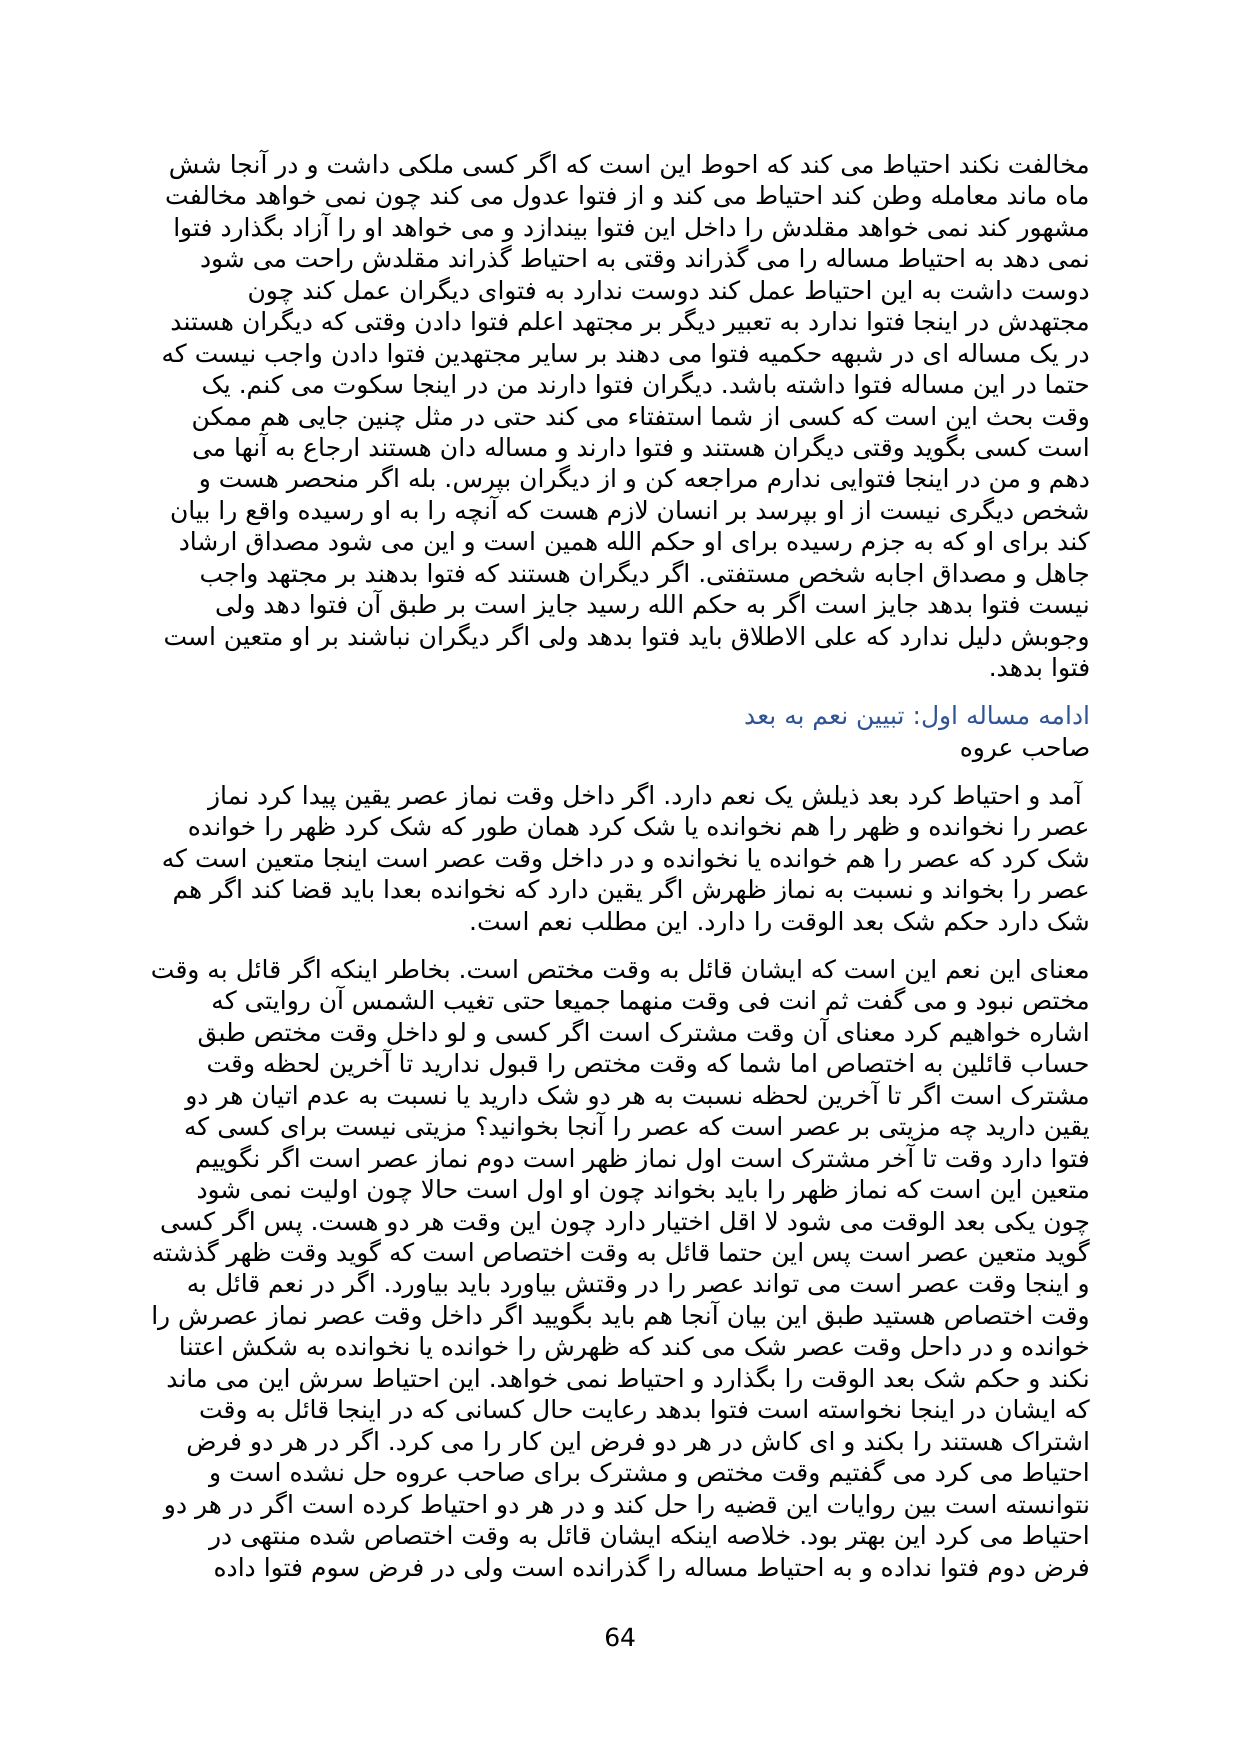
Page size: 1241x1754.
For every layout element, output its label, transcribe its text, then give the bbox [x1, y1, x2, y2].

subtitle ادامه مساله اول: تبیین نعم به بعد [150, 701, 1090, 731]
text صاحب عروه [150, 733, 1090, 762]
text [150, 150, 1090, 682]
text آمد و احتیاط کرد بعد ذیلش یک نعم دارد. اگر داخل وقت نماز عصر یقین پیدا کرد نماز عصر را نخوانده و ظهر را هم نخوانده یا شک کرد همان طور که شک کرد ظهر را خوانده شک کرد که عصر را هم خوانده یا نخوانده و در داخل وقت عصر است اینجا متعین است که عصر را بخواند و نسبت به نماز ظهرش اگر یقین دارد که نخوانده بعدا باید قضا کند اگر هم شک دارد حکم شک بعد الوقت را دارد. این مطلب نعم است. [150, 781, 1090, 936]
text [150, 955, 1090, 1582]
